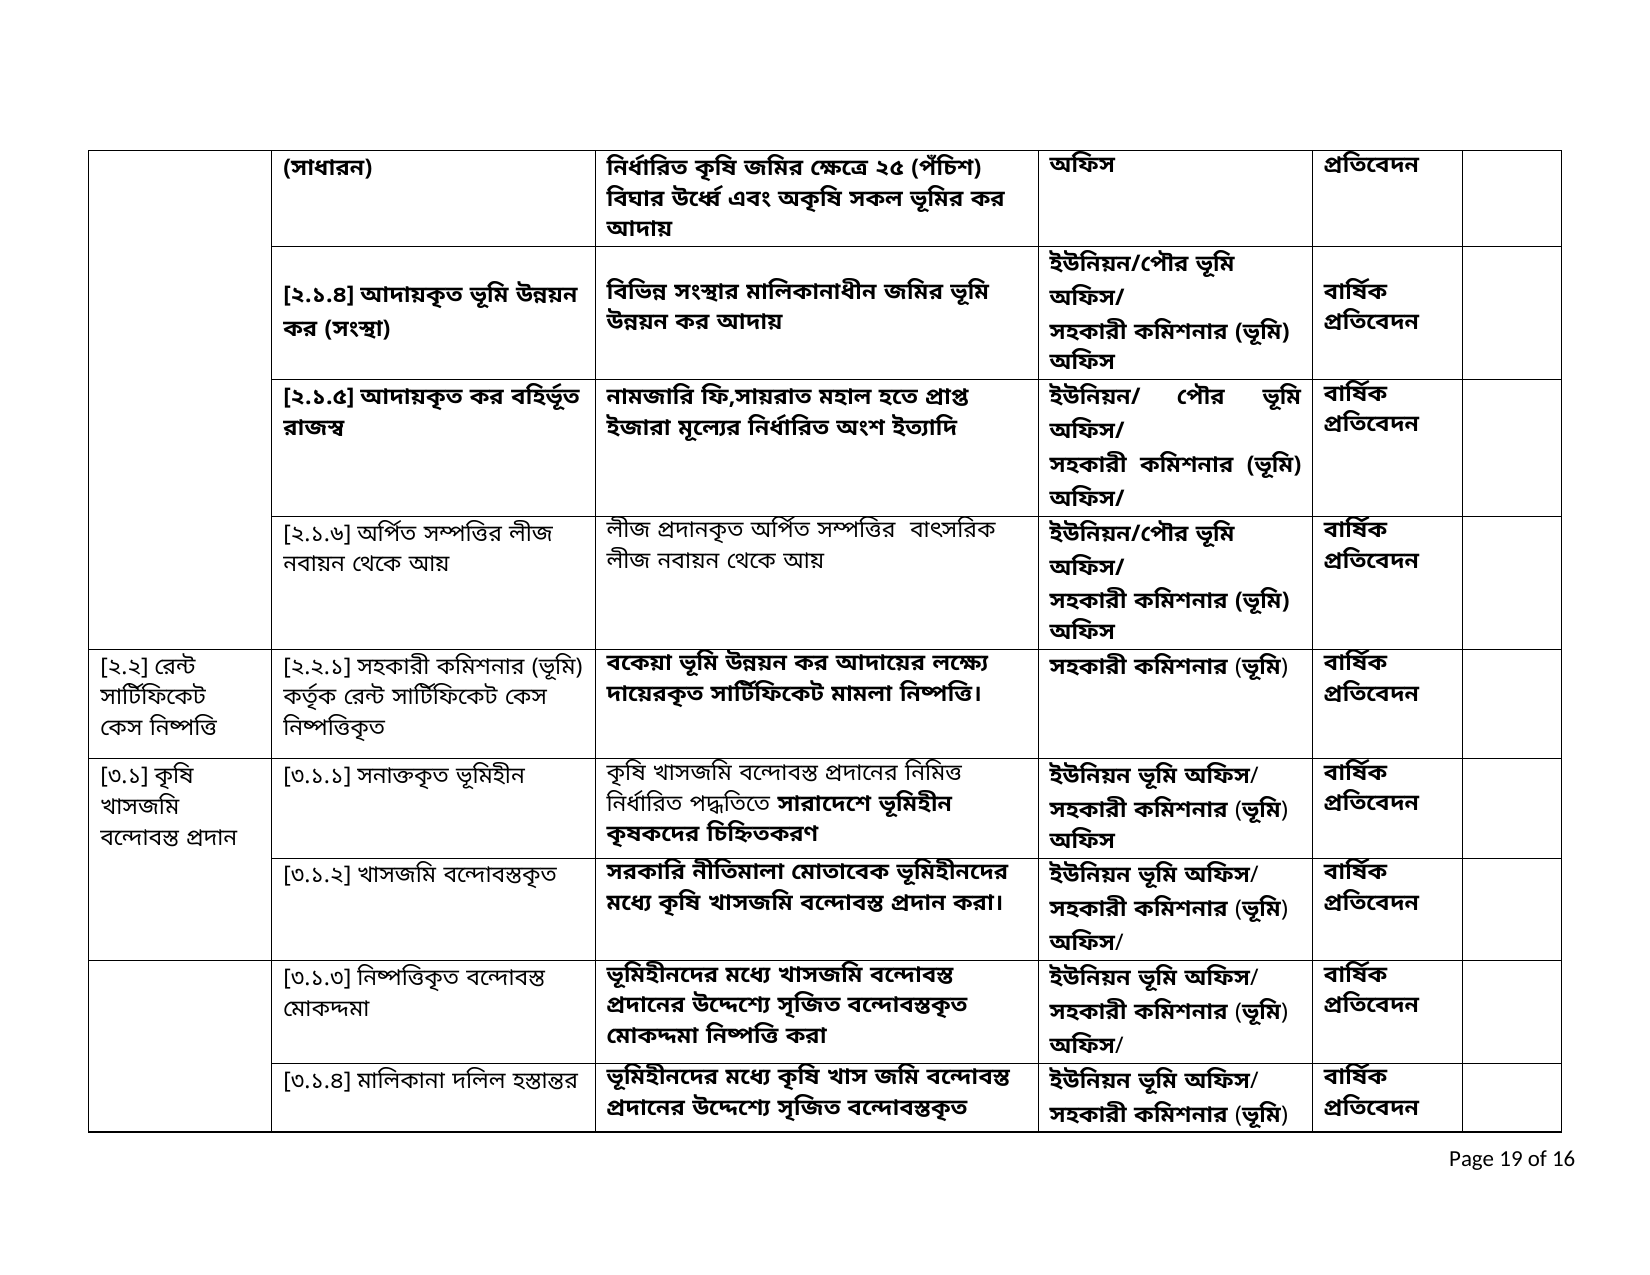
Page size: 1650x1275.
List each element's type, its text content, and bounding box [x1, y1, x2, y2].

table_cell ইউনিয়ন ভূমি অফিস/ সহকারী কমিশনার (ভূমি) অফিস [1039, 759, 1312, 857]
table_cell বিভিন্ন সংস্থার মালিকানাধীন জমির ভূমি উন্নয়ন কর আদায় [596, 247, 1038, 379]
table_cell [৩.১.৩] নিষ্পত্তিকৃত বন্দোবস্ত মোকদ্দমা [272, 961, 595, 1063]
table_cell [1463, 1064, 1561, 1131]
table_cell বার্ষিক প্রতিবেদন [1313, 517, 1462, 649]
table_cell বার্ষিক প্রতিবেদন [1313, 759, 1462, 857]
table_cell [1463, 961, 1561, 1063]
table_cell ইউনিয়ন/পৌর ভূমি অফিস/ সহকারী কমিশনার (ভূমি) অফিস [1039, 517, 1312, 649]
table_cell সরকারি নীতিমালা মোতাবেক ভূমিহীনদের মধ্যে কৃষি খাসজমি বন্দোবস্ত প্রদান করা। [596, 859, 1038, 960]
table_cell বার্ষিক প্রতিবেদন [1313, 650, 1462, 758]
table_cell ইউনিয়ন ভূমি অফিস/ সহকারী কমিশনার (ভূমি) অফিস/ [1039, 859, 1312, 960]
table_cell [৩.১.১] সনাক্তকৃত ভূমিহীন [272, 759, 595, 857]
table_cell বার্ষিক প্রতিবেদন [1313, 151, 1462, 246]
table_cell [272, 1064, 595, 1131]
table_cell [৩.১.২] খাসজমি বন্দোবস্তকৃত [272, 859, 595, 960]
table_cell নামজারি ফি,সায়রাত মহাল হতে প্রাপ্ত ইজারা মূল্যের নির্ধারিত অংশ ইত্যাদি [596, 380, 1038, 516]
table_cell ভূমিহীনদের মধ্যে খাসজমি বন্দোবস্ত প্রদানের উদ্দেশ্যে সৃজিত বন্দোবস্তকৃত মোকদ্দমা নিষ্পত্তি করা [596, 961, 1038, 1063]
table_cell [২.১.৫] আদায়কৃত কর বহির্ভূত রাজস্ব [272, 380, 595, 516]
table_cell [1463, 247, 1561, 379]
table_cell [৩.১] কৃষি খাসজমি বন্দোবস্ত প্রদান [89, 759, 271, 960]
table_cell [1039, 151, 1312, 246]
table_cell ইউনিয়ন/পৌর ভূমি অফিস/ সহকারী কমিশনার (ভূমি) অফিস [1039, 247, 1312, 379]
table_cell [1463, 151, 1561, 246]
table_cell [২.২.১] সহকারী কমিশনার (ভূমি) কর্তৃক রেন্ট সার্টিফিকেট কেস নিষ্পত্তিকৃত [272, 650, 595, 758]
table_cell [1463, 759, 1561, 857]
table_cell সহকারী কমিশনার (ভূমি) [1039, 650, 1312, 758]
table_cell বার্ষিক প্রতিবেদন [1313, 380, 1462, 516]
table_cell [1463, 859, 1561, 960]
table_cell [1039, 1064, 1312, 1131]
table_cell ইউনিয়ন/ পৌর ভূমি অফিস/ সহকারী কমিশনার (ভূমি) অফিস/ [1039, 380, 1312, 516]
table_cell বার্ষিক প্রতিবেদন [1313, 961, 1462, 1063]
table_cell [1463, 650, 1561, 758]
table_cell [২.১.৬] অর্পিত সম্পত্তির লীজ নবায়ন থেকে আয় [272, 517, 595, 649]
table_cell বার্ষিক প্রতিবেদন [1313, 1064, 1462, 1131]
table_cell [596, 151, 1038, 246]
table_cell বকেয়া ভূমি উন্নয়ন কর আদায়ের লক্ষ্যে দায়েরকৃত সার্টিফিকেট মামলা নিষ্পত্তি। [596, 650, 1038, 758]
table_cell [1463, 517, 1561, 649]
table_cell কৃষি খাসজমি বন্দোবস্ত প্রদানের নিমিত্ত নির্ধারিত পদ্ধতিতে সারাদেশে ভূমিহীন কৃষকদের চিহ্নিতকরণ [596, 759, 1038, 857]
table_cell [89, 961, 271, 1131]
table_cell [272, 151, 595, 246]
table_cell লীজ প্রদানকৃত অর্পিত সম্পত্তির বাৎসরিক লীজ নবায়ন থেকে আয় [596, 517, 1038, 649]
table_cell ইউনিয়ন ভূমি অফিস/ সহকারী কমিশনার (ভূমি) অফিস/ [1039, 961, 1312, 1063]
table_cell বার্ষিক প্রতিবেদন [1313, 247, 1462, 379]
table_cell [596, 1064, 1038, 1131]
table_cell বার্ষিক প্রতিবেদন [1313, 859, 1462, 960]
table_cell [২.২] রেন্ট সার্টিফিকেট কেস নিষ্পত্তি [89, 650, 271, 758]
table_cell [1463, 380, 1561, 516]
table_cell [২.১.৪] আদায়কৃত ভূমি উন্নয়ন কর (সংস্থা) [272, 247, 595, 379]
